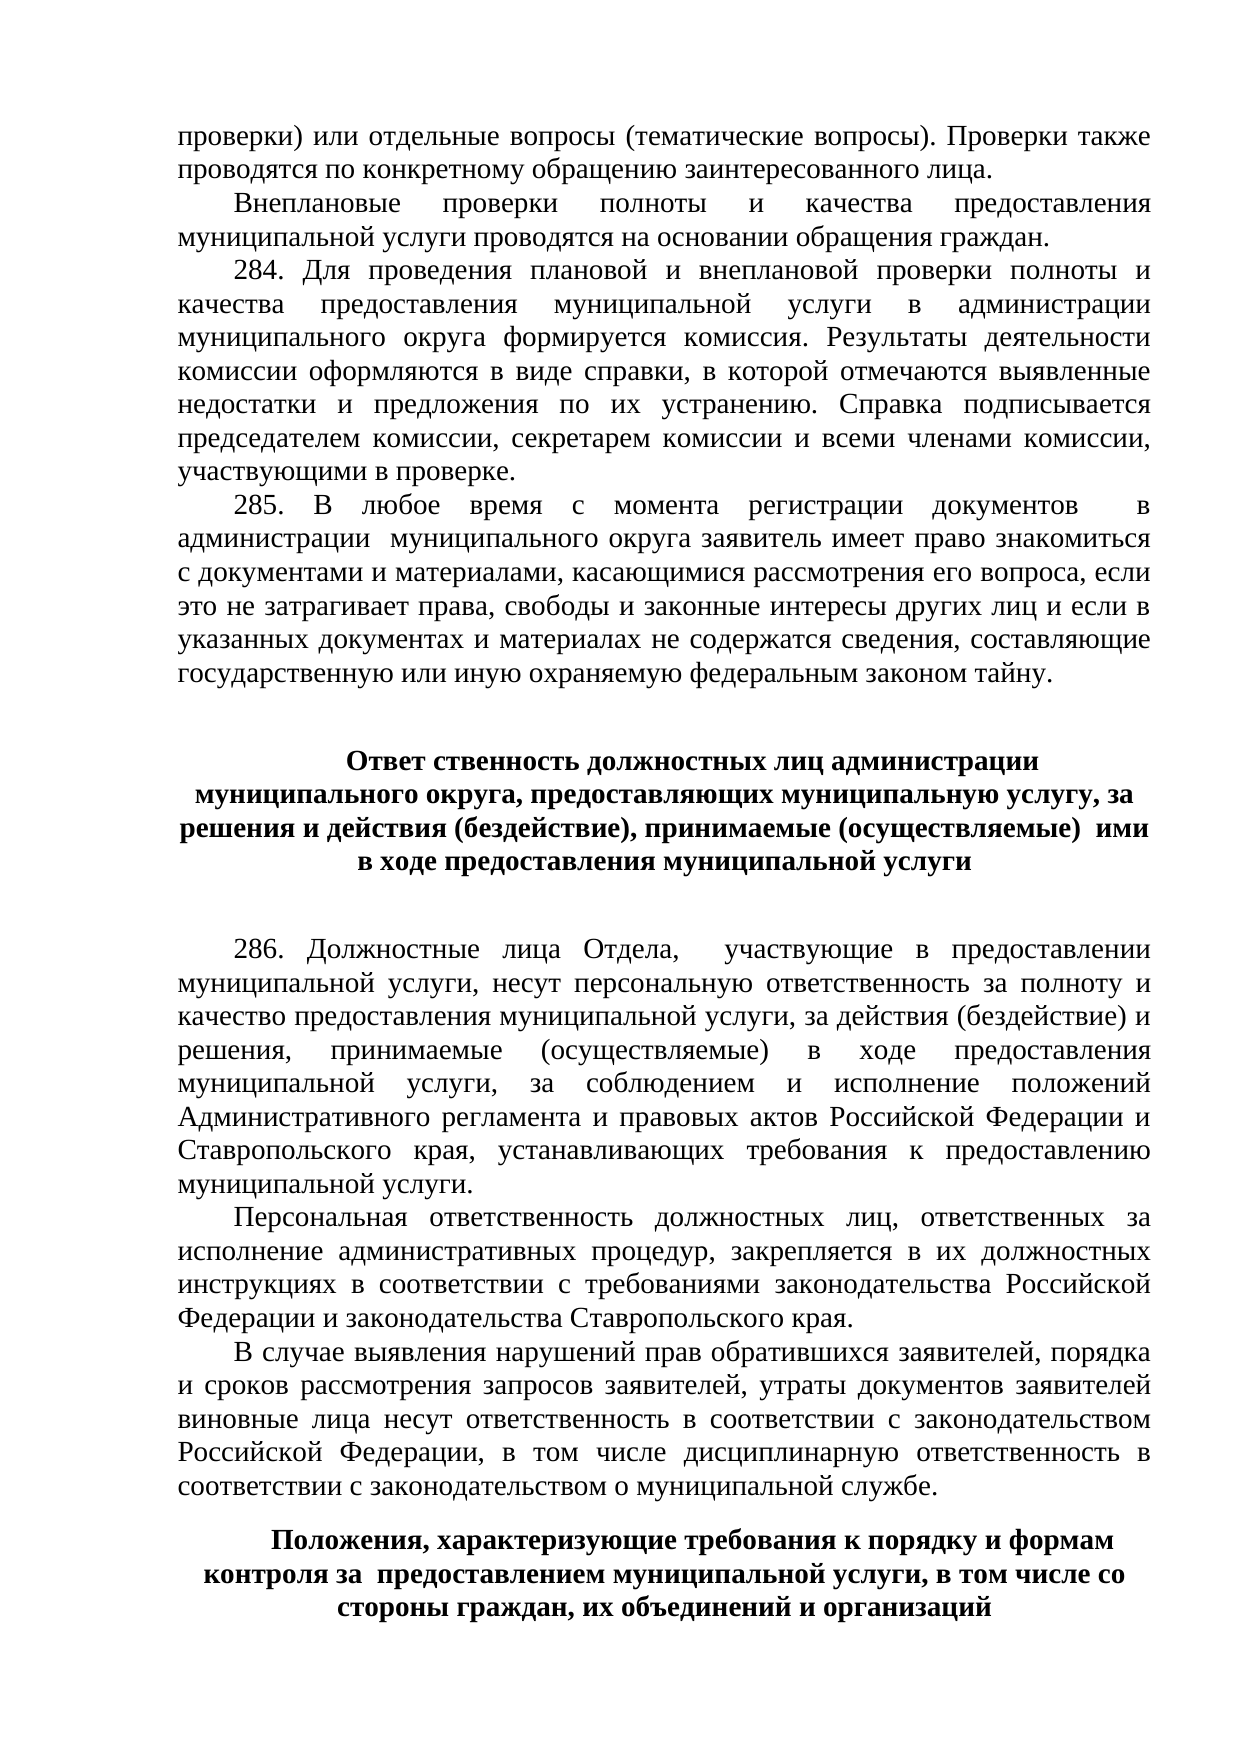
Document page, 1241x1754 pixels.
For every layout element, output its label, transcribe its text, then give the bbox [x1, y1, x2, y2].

text 285. В любое время с момента регистрации документов в администрации муниципального округа заявитель имеет право знакомиться с документами и материалами, касающимися рассмотрения его вопроса, если это не затрагивает права, свободы и законные интересы других лиц и если в указанных документах и материалах не содержатся сведения, составляющие государственную или иную охраняемую федеральным законом тайну. [177, 487, 1152, 688]
text Внеплановые проверки полноты и качества предоставления муниципальной услуги проводятся на основании обращения граждан. [177, 185, 1152, 252]
text 284. Для проведения плановой и внеплановой проверки полноты и качества предоставления муниципальной услуги в администрации муниципального округа формируется комиссия. Результаты деятельности комиссии оформляются в виде справки, в которой отмечаются выявленные недостатки и предложения по их устранению. Справка подписывается председателем комиссии, секретарем комиссии и всеми членами комиссии, участвующими в проверке. [177, 252, 1152, 487]
text 286. Должностные лица Отдела, участвующие в предоставлении муниципальной услуги, несут персональную ответственность за полноту и качество предоставления муниципальной услуги, за действия (бездействие) и решения, принимаемые (осуществляемые) в ходе предоставления муниципальной услуги, за соблюдением и исполнение положений Административного регламента и правовых актов Российской Федерации и Ставропольского края, устанавливающих требования к предоставлению муниципальной услуги. [177, 931, 1152, 1199]
text Персональная ответственность должностных лиц, ответственных за исполнение административных процедур, закрепляется в их должностных инструкциях в соответствии с требованиями законодательства Российской Федерации и законодательства Ставропольского края. [177, 1199, 1152, 1334]
text В случае выявления нарушений прав обратившихся заявителей, порядка и сроков рассмотрения запросов заявителей, утраты документов заявителей виновные лица несут ответственность в соответствии с законодательством Российской Федерации, в том числе дисциплинарную ответственность в соответствии с законодательством о муниципальной службе. [177, 1334, 1152, 1501]
text Положения, характеризующие требования к порядку и формам контроля за предоставлением муниципальной услуги, в том числе со стороны граждан, их объединений и организаций [177, 1522, 1152, 1623]
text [177, 118, 1152, 185]
text Ответ ственность должностных лиц администрации муниципального округа, предоставляющих муниципальную услугу, за решения и действия (бездействие), принимаемые (осуществляемые) ими в ходе предоставления муниципальной услуги [177, 743, 1152, 877]
